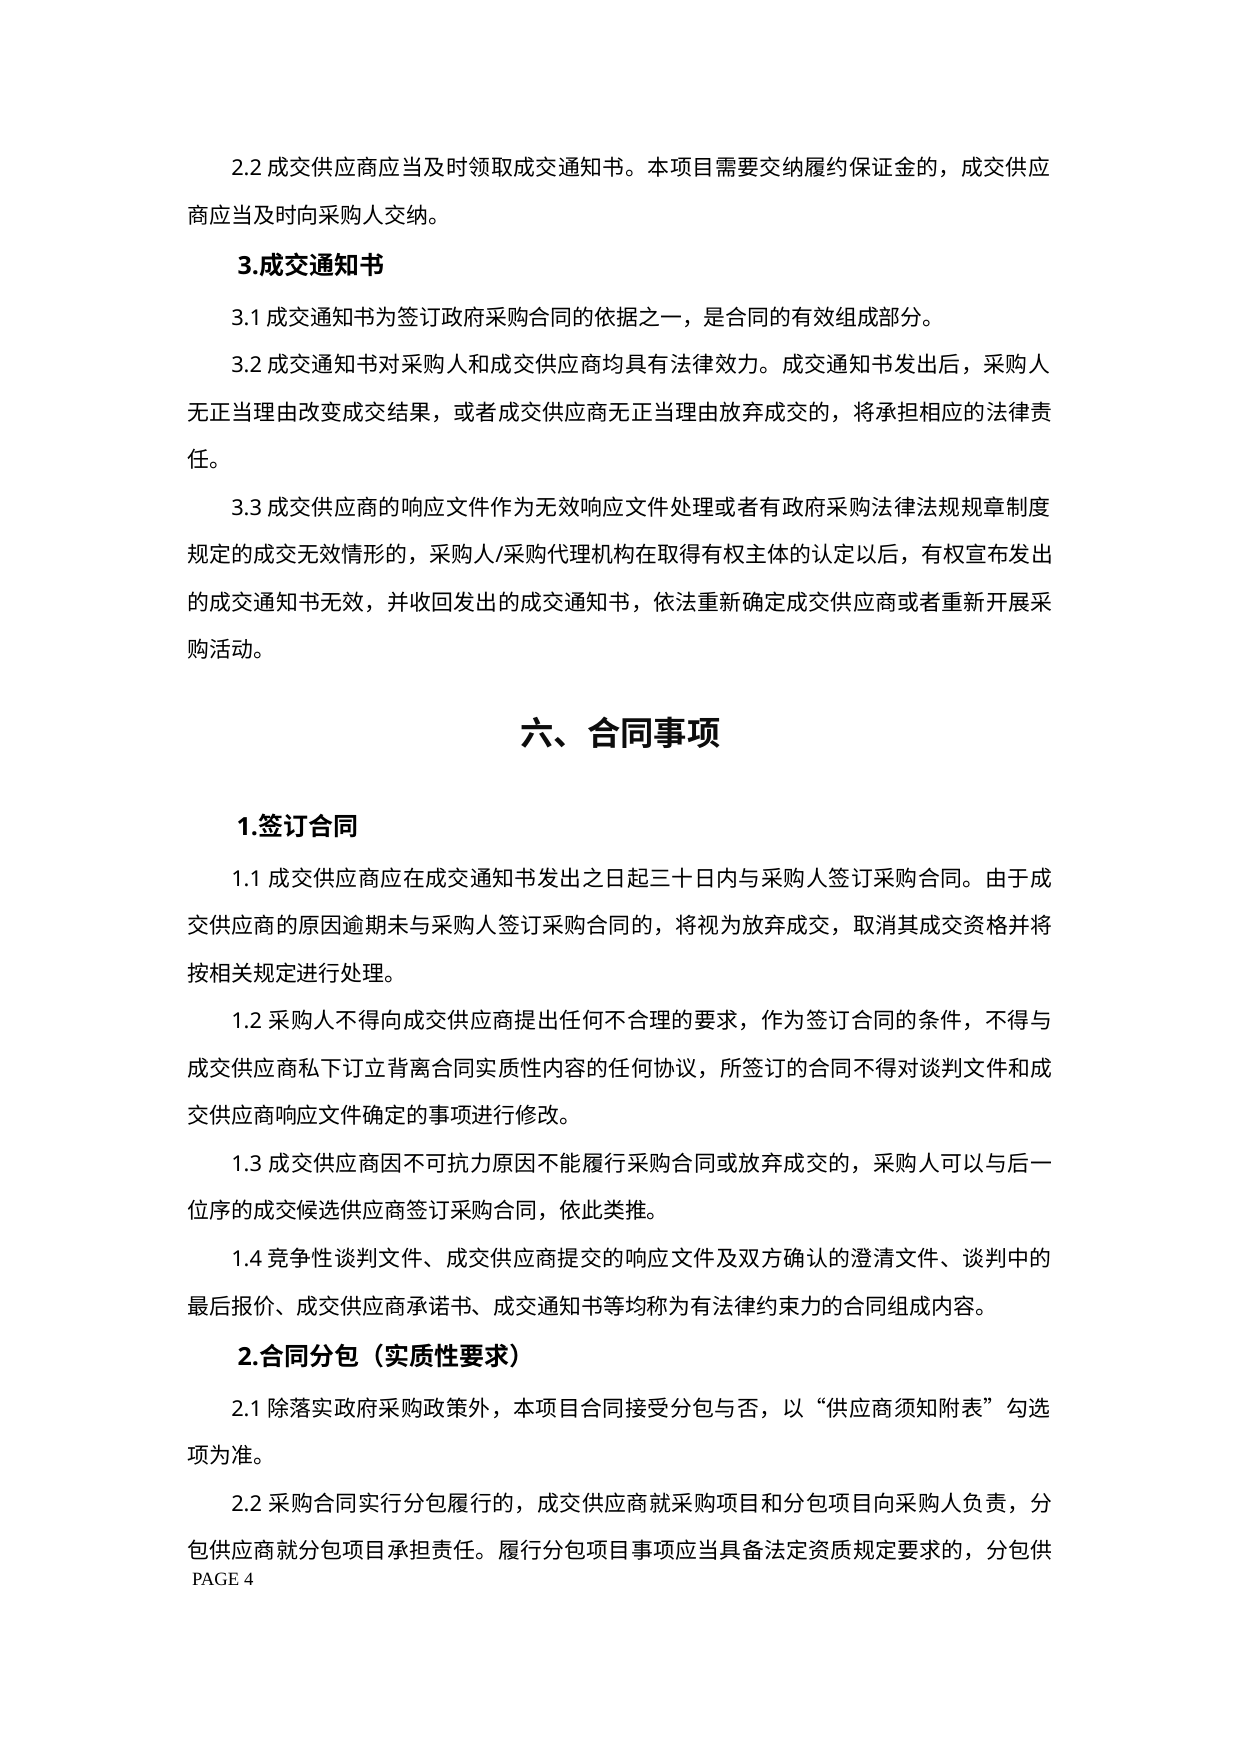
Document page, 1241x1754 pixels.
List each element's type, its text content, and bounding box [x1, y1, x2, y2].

subtitle 3.1成交通知书为签订政府采购合同的依据之一，是合同的有效组成部分。 [187, 299, 1053, 331]
subtitle 3.3成交供应商的响应文件作为无效响应文件处理或者有政府采购法律法规规章制度规定的成交无效情形的，采购人/采购代理机构在取得有权主体的认定以后，有权宣布发出的成交通知书无效，并收回发出的成交通知书，依法重新确定成交供应商或者重新开展采购活动。 [187, 490, 1053, 664]
subtitle 3.2成交通知书对采购人和成交供应商均具有法律效力。成交通知书发出后，采购人无正当理由改变成交结果，或者成交供应商无正当理由放弃成交的，将承担相应的法律责任。 [187, 347, 1053, 474]
text 1.1 成交供应商应在成交通知书发出之日起三十日内与采购人签订采购合同。由于成交供应商的原因逾期未与采购人签订采购合同的，将视为放弃成交，取消其成交资格并将按相关规定进行处理。 [187, 861, 1053, 987]
text 1.4竞争性谈判文件、成交供应商提交的响应文件及双方确认的澄清文件、谈判中的最后报价、成交供应商承诺书、成交通知书等均称为有法律约束力的合同组成内容。 [187, 1241, 1053, 1320]
text 2.1除落实政府采购政策外，本项目合同接受分包与否，以“供应商须知附表”勾选项为准。 [187, 1391, 1053, 1470]
subtitle 1.签订合同 [187, 806, 1053, 843]
text 1.3 成交供应商因不可抗力原因不能履行采购合同或放弃成交的，采购人可以与后一位序的成交候选供应商签订采购合同，依此类推。 [187, 1146, 1053, 1225]
text 2.合同分包（实质性要求） [187, 1336, 1053, 1372]
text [187, 1486, 1053, 1565]
subtitle 3.成交通知书 [187, 245, 1053, 281]
text 1.2 采购人不得向成交供应商提出任何不合理的要求，作为签订合同的条件，不得与成交供应商私下订立背离合同实质性内容的任何协议，所签订的合同不得对谈判文件和成交供应商响应文件确定的事项进行修改。 [187, 1003, 1053, 1130]
subtitle 六、合同事项 [187, 707, 1053, 755]
text 2.2成交供应商应当及时领取成交通知书。本项目需要交纳履约保证金的，成交供应商应当及时向采购人交纳。 [187, 150, 1053, 229]
